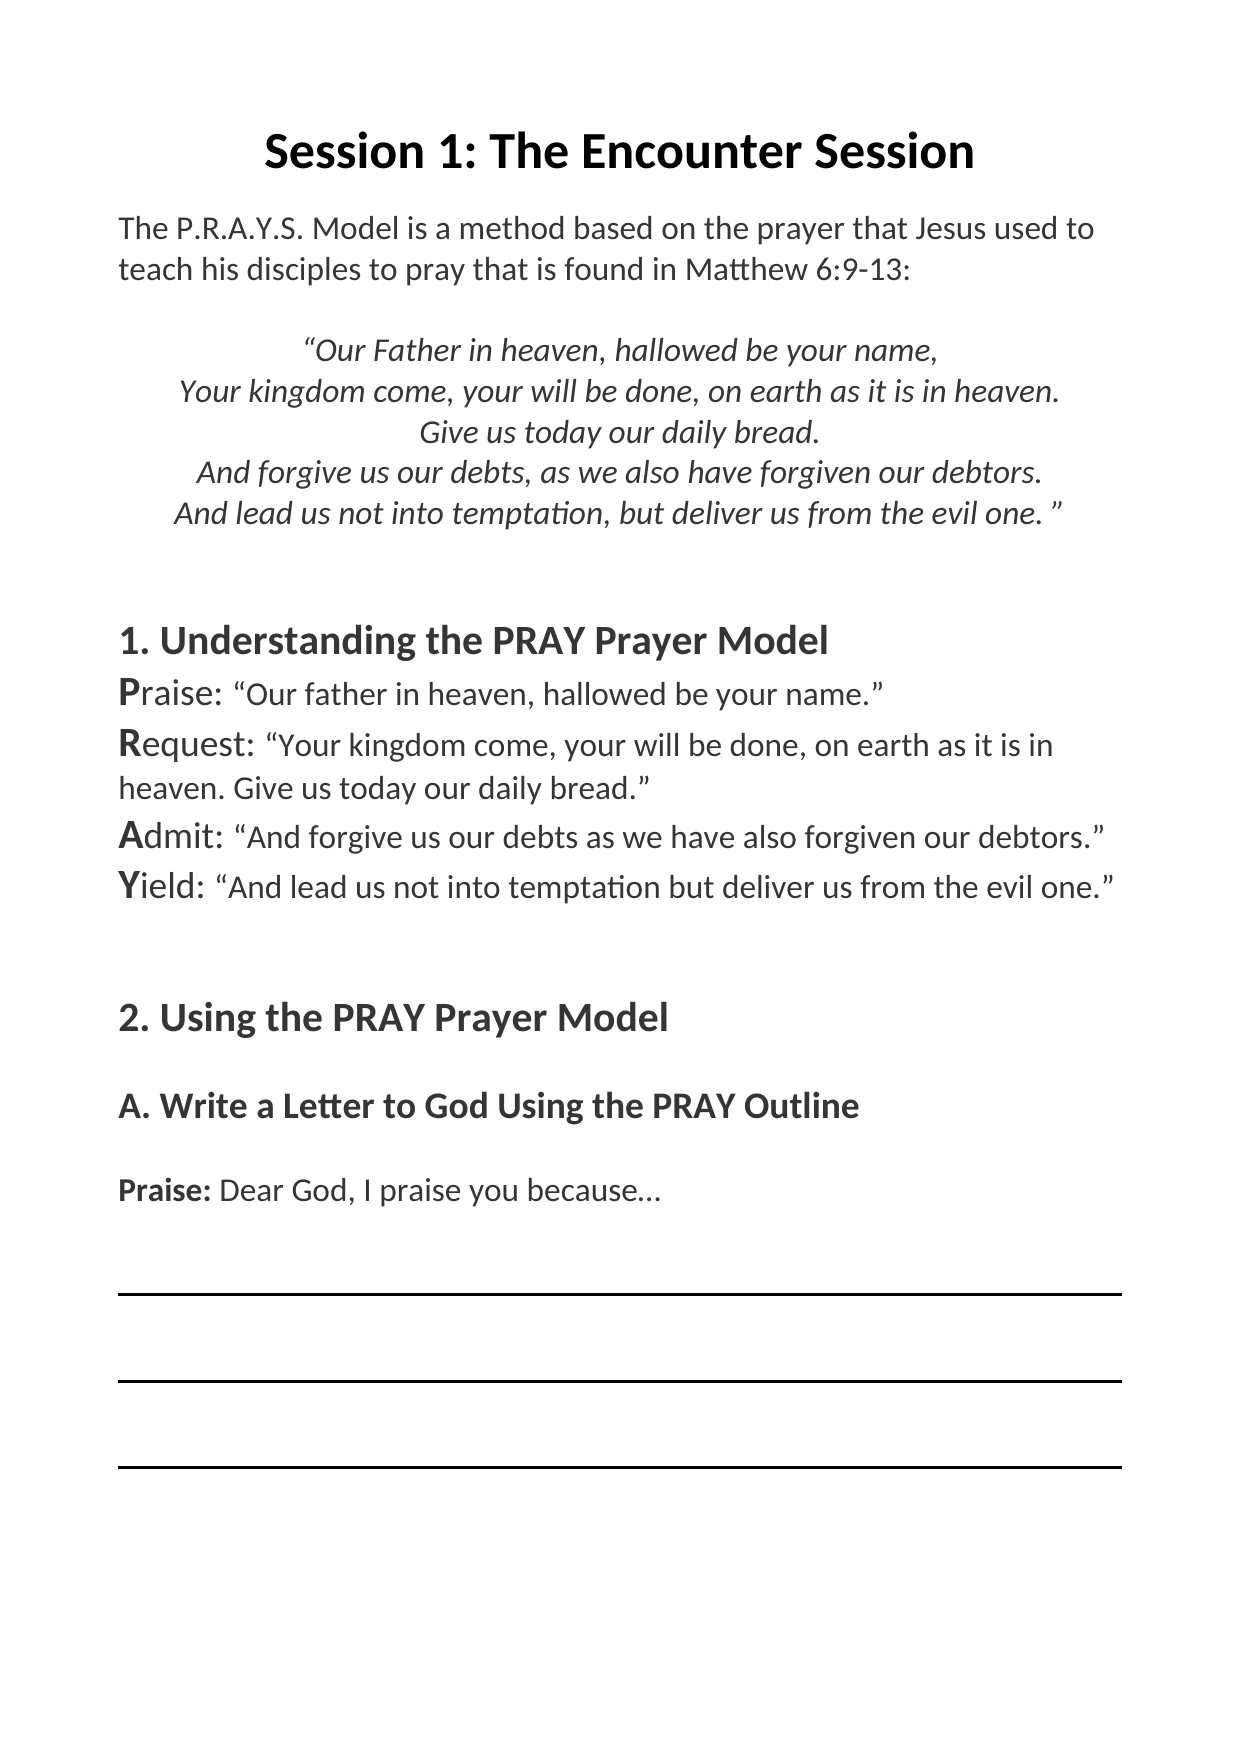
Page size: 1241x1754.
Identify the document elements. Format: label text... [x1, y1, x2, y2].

text Admit: “And forgive us our debts as we have also forgiven our debtors.” [118, 808, 1122, 858]
text Give us today our daily bread. [118, 411, 1122, 451]
text 2. Using the PRAY Prayer Model [118, 991, 1122, 1042]
text A. Write a Letter to God Using the PRAY Outline [118, 1082, 1122, 1128]
text “Our Father in heaven, hallowed be your name, [118, 329, 1122, 370]
text The P.R.A.Y.S. Model is a method based on the prayer that Jesus used to teach his disciples to pray that is found in Matthew 6:9-13: [118, 207, 1122, 288]
text Yield: “And lead us not into temptation but deliver us from the evil one.” [118, 858, 1122, 909]
text Session 1: The Encounter Session [118, 118, 1122, 182]
text And lead us not into temptation, but deliver us from the evil one. ” [118, 492, 1122, 533]
text Praise: “Our father in heaven, hallowed be your name.” [118, 665, 1122, 716]
text Praise: Dear God, I praise you because… [118, 1169, 1122, 1209]
text And forgive us our debts, as we also have forgiven our debtors. [118, 451, 1122, 492]
text Your kingdom come, your will be done, on earth as it is in heaven. [118, 370, 1122, 411]
text Request: “Your kingdom come, your will be done, on earth as it is in heaven. Give us today our daily bread.” [118, 716, 1122, 808]
text 1. Understanding the PRAY Prayer Model [118, 614, 1122, 665]
